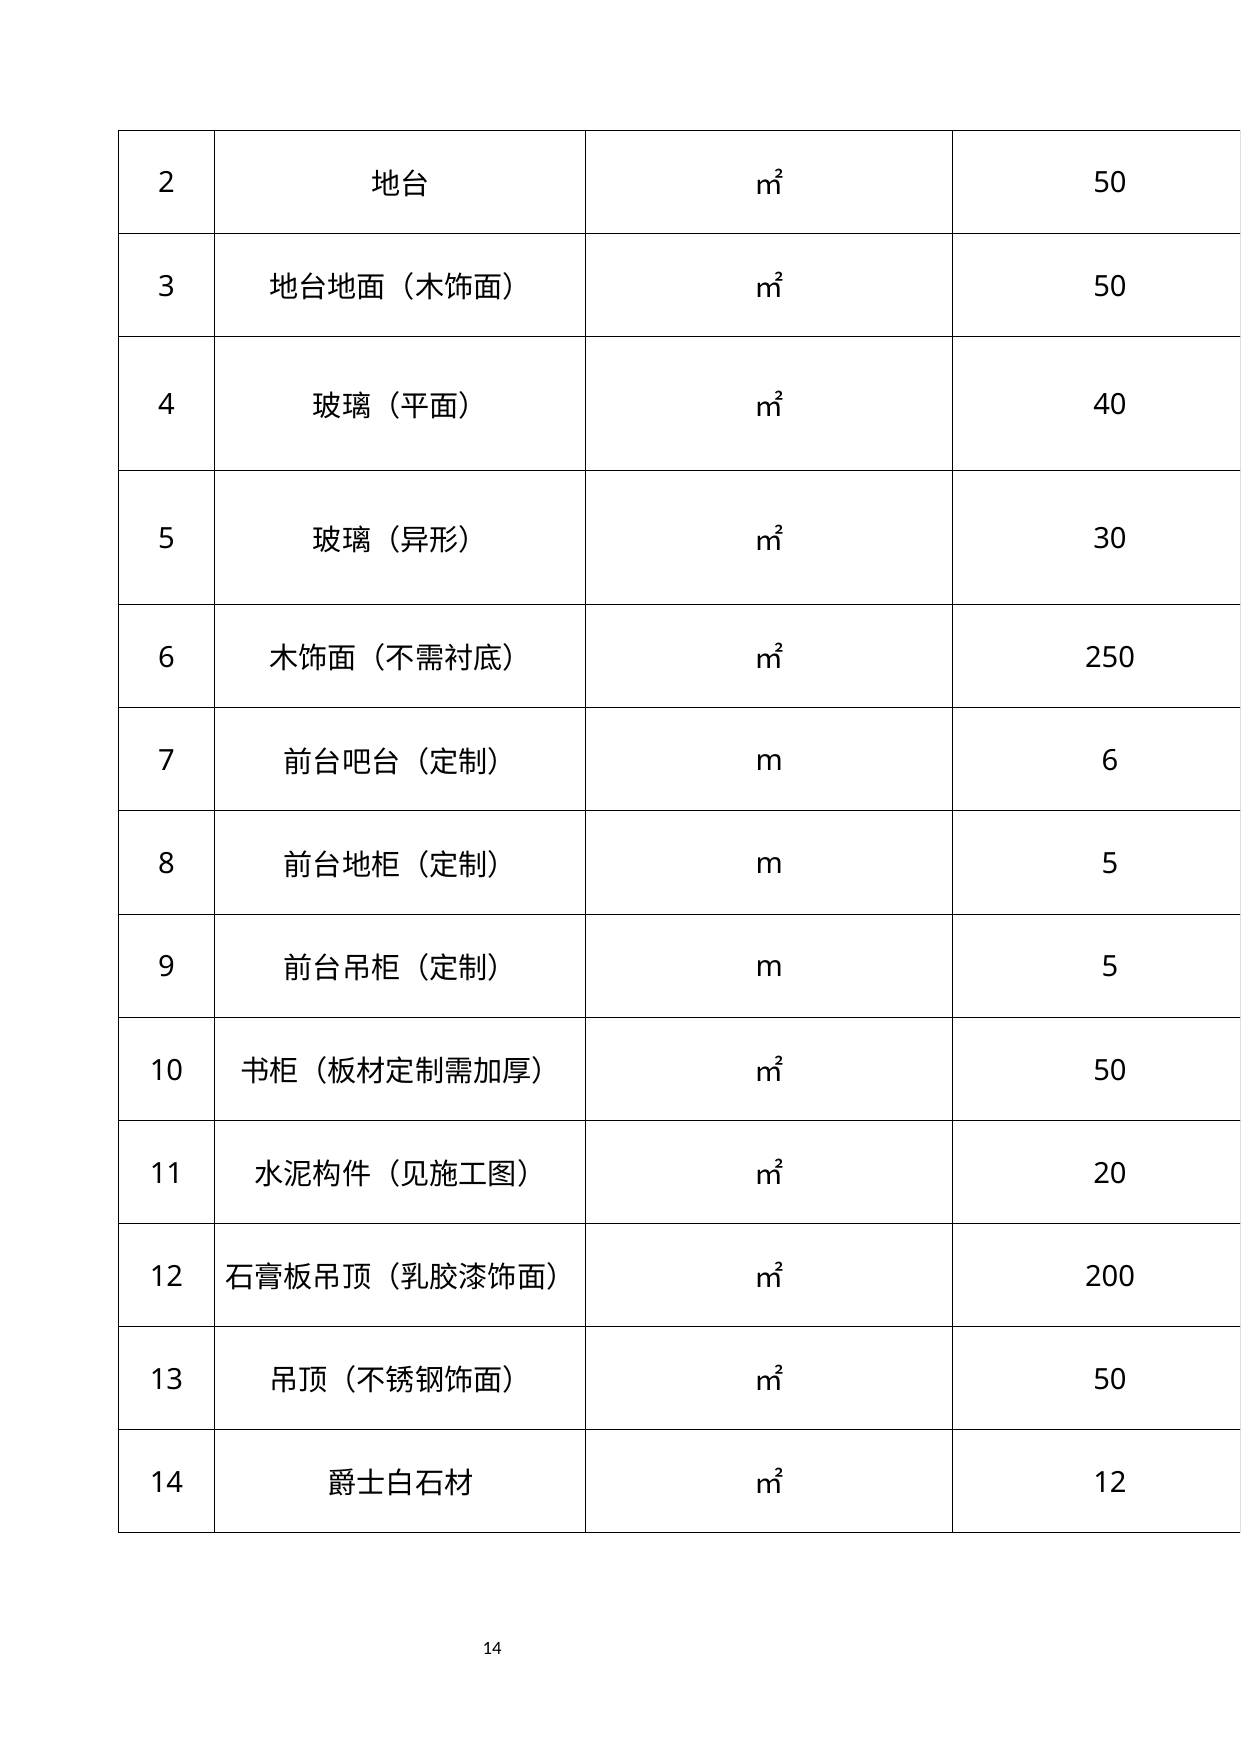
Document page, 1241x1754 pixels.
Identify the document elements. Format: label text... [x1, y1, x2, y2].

table_cell 50 [953, 131, 1240, 233]
table_cell 9 [119, 915, 214, 1017]
table_cell 50 [953, 1327, 1240, 1429]
table_cell 吊顶（不锈钢饰面） [215, 1327, 585, 1429]
table_cell 8 [119, 811, 214, 913]
table_cell 200 [953, 1224, 1240, 1326]
table_cell ㎡ [586, 337, 952, 470]
table_cell 7 [119, 708, 214, 810]
table_cell 木饰面（不需衬底） [215, 605, 585, 707]
table_cell 50 [953, 234, 1240, 336]
table_cell ㎡ [586, 131, 952, 233]
table_cell 10 [119, 1018, 214, 1120]
table_cell 前台吊柜（定制） [215, 915, 585, 1017]
table_cell 30 [953, 471, 1240, 604]
table_cell 14 [119, 1430, 214, 1532]
table_cell 12 [953, 1430, 1240, 1532]
table_cell ㎡ [586, 234, 952, 336]
table_cell 5 [953, 915, 1240, 1017]
table_cell 地台地面（木饰面） [215, 234, 585, 336]
table_cell ㎡ [586, 1121, 952, 1223]
table_cell m [586, 811, 952, 913]
table_cell 书柜（板材定制需加厚） [215, 1018, 585, 1120]
table_cell 13 [119, 1327, 214, 1429]
table_cell m [586, 708, 952, 810]
table_cell ㎡ [586, 1018, 952, 1120]
table_cell ㎡ [586, 1327, 952, 1429]
table_cell 前台吧台（定制） [215, 708, 585, 810]
table_cell 爵士白石材 [215, 1430, 585, 1532]
table_cell 6 [953, 708, 1240, 810]
table_cell 玻璃（平面） [215, 337, 585, 470]
table_cell 11 [119, 1121, 214, 1223]
table_cell 水泥构件（见施工图） [215, 1121, 585, 1223]
table_cell 前台地柜（定制） [215, 811, 585, 913]
table_cell 250 [953, 605, 1240, 707]
table_cell 5 [953, 811, 1240, 913]
table_cell ㎡ [586, 1224, 952, 1326]
table_cell 40 [953, 337, 1240, 470]
table_cell 12 [119, 1224, 214, 1326]
table_cell 2 [119, 131, 214, 233]
table_cell m [586, 915, 952, 1017]
table_cell 地台 [215, 131, 585, 233]
table_cell 石膏板吊顶（乳胶漆饰面） [215, 1224, 585, 1326]
table_cell 3 [119, 234, 214, 336]
table_cell 50 [953, 1018, 1240, 1120]
table_cell 5 [119, 471, 214, 604]
table_cell 6 [119, 605, 214, 707]
table_cell 4 [119, 337, 214, 470]
table_cell ㎡ [586, 1430, 952, 1532]
table_cell ㎡ [586, 605, 952, 707]
table_cell ㎡ [586, 471, 952, 604]
table_cell 玻璃（异形） [215, 471, 585, 604]
table_cell 20 [953, 1121, 1240, 1223]
